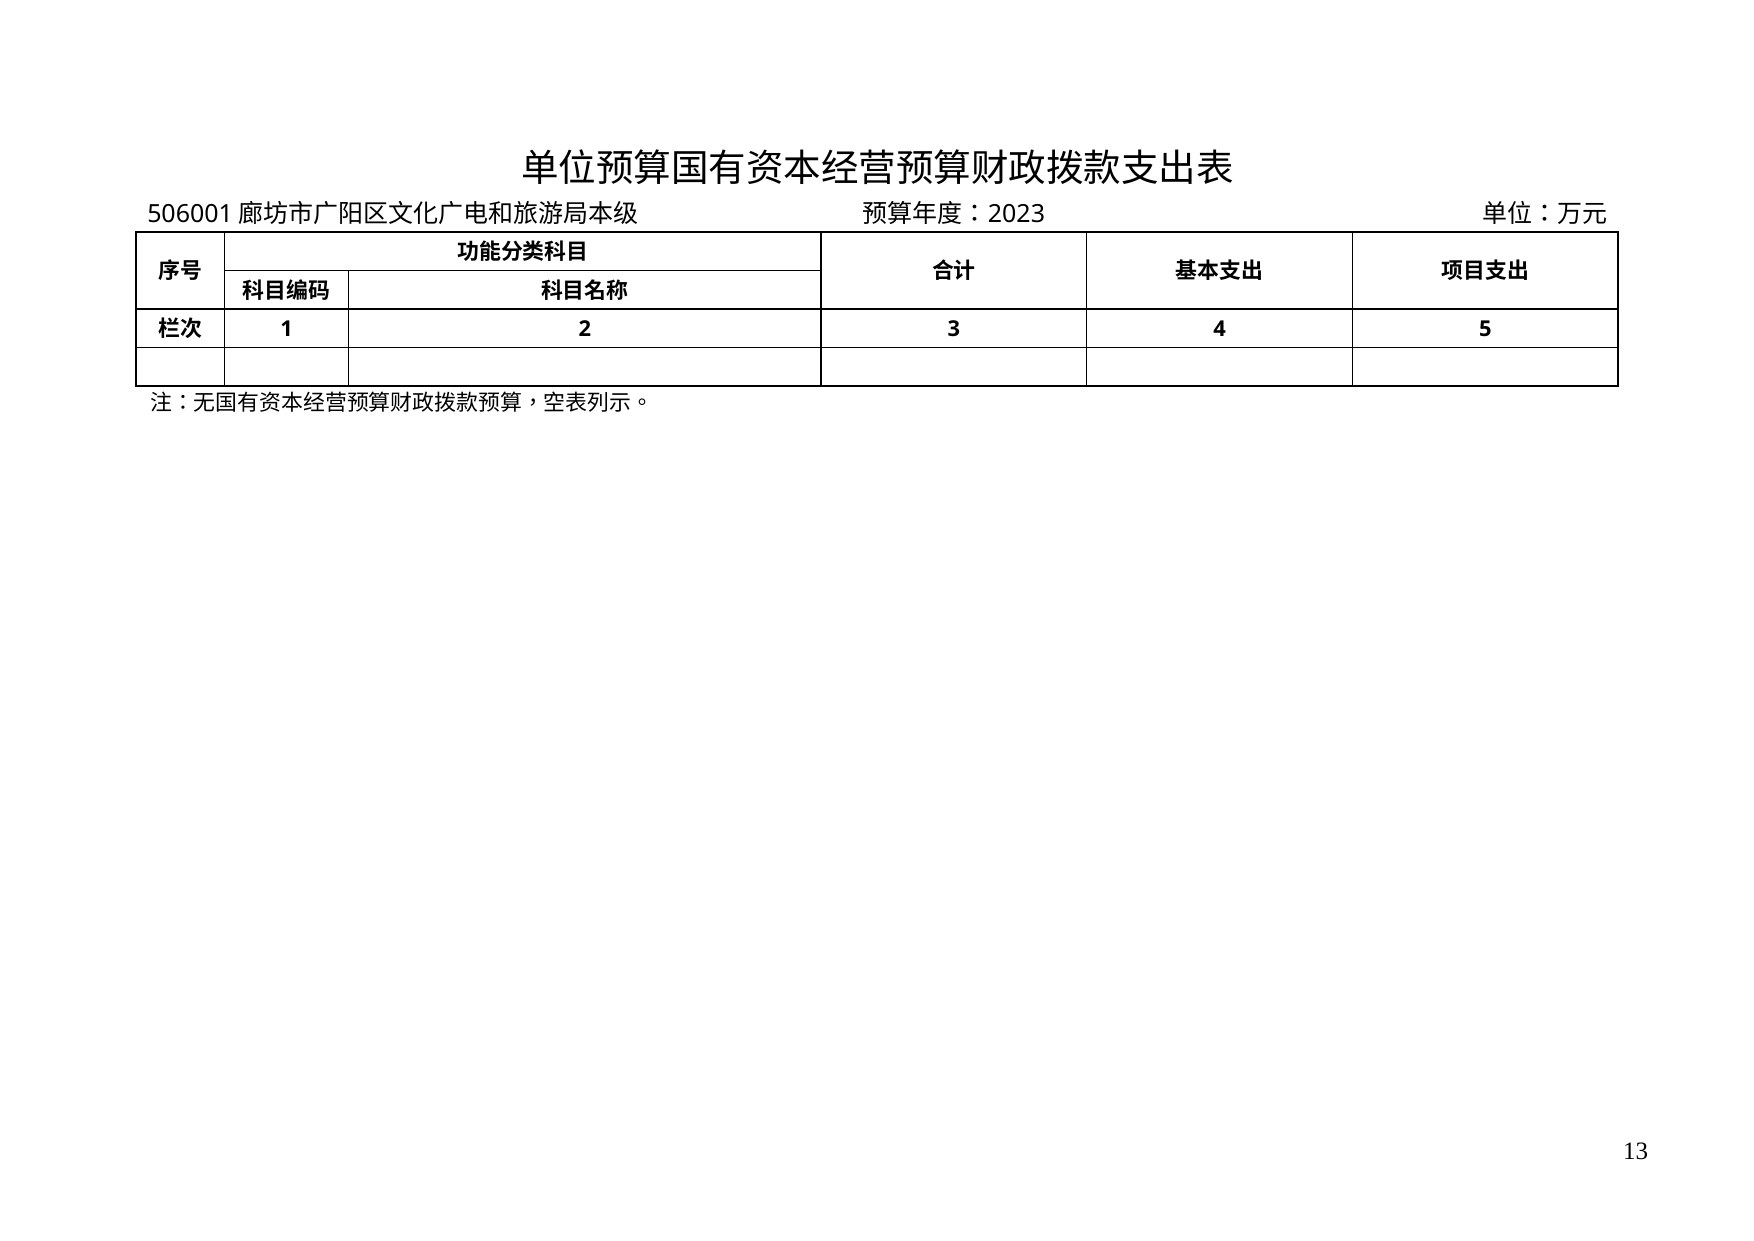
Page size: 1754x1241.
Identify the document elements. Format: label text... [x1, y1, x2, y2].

table_cell [1087, 348, 1352, 385]
table_header 预算年度：2023 [822, 195, 1086, 231]
table_cell 科目编码 [225, 271, 348, 308]
table_cell 科目名称 [349, 271, 820, 308]
table_cell 4 [1087, 310, 1352, 347]
table_cell 序号 [137, 233, 224, 308]
table_cell 2 [349, 310, 820, 347]
table_header 506001廊坊市广阳区文化广电和旅游局本级 [137, 195, 820, 231]
table_cell 栏次 [137, 310, 224, 347]
table_cell 基本支出 [1087, 233, 1352, 308]
table_header 单位：万元 [1087, 195, 1617, 231]
table_cell 1 [225, 310, 348, 347]
table_cell [822, 348, 1086, 385]
text 注：无国有资本经营预算财政拨款预算，空表列示。 [106, 387, 1648, 416]
table_cell 功能分类科目 [225, 233, 820, 270]
text 单位预算国有资本经营预算财政拨款支出表 [106, 142, 1648, 193]
table_cell [225, 348, 348, 385]
table_cell [1353, 348, 1617, 385]
table_cell [137, 348, 224, 385]
table_cell 5 [1353, 310, 1617, 347]
table_cell 合计 [822, 233, 1086, 308]
table_cell [349, 348, 820, 385]
table_cell 项目支出 [1353, 233, 1617, 308]
table_cell 3 [822, 310, 1086, 347]
